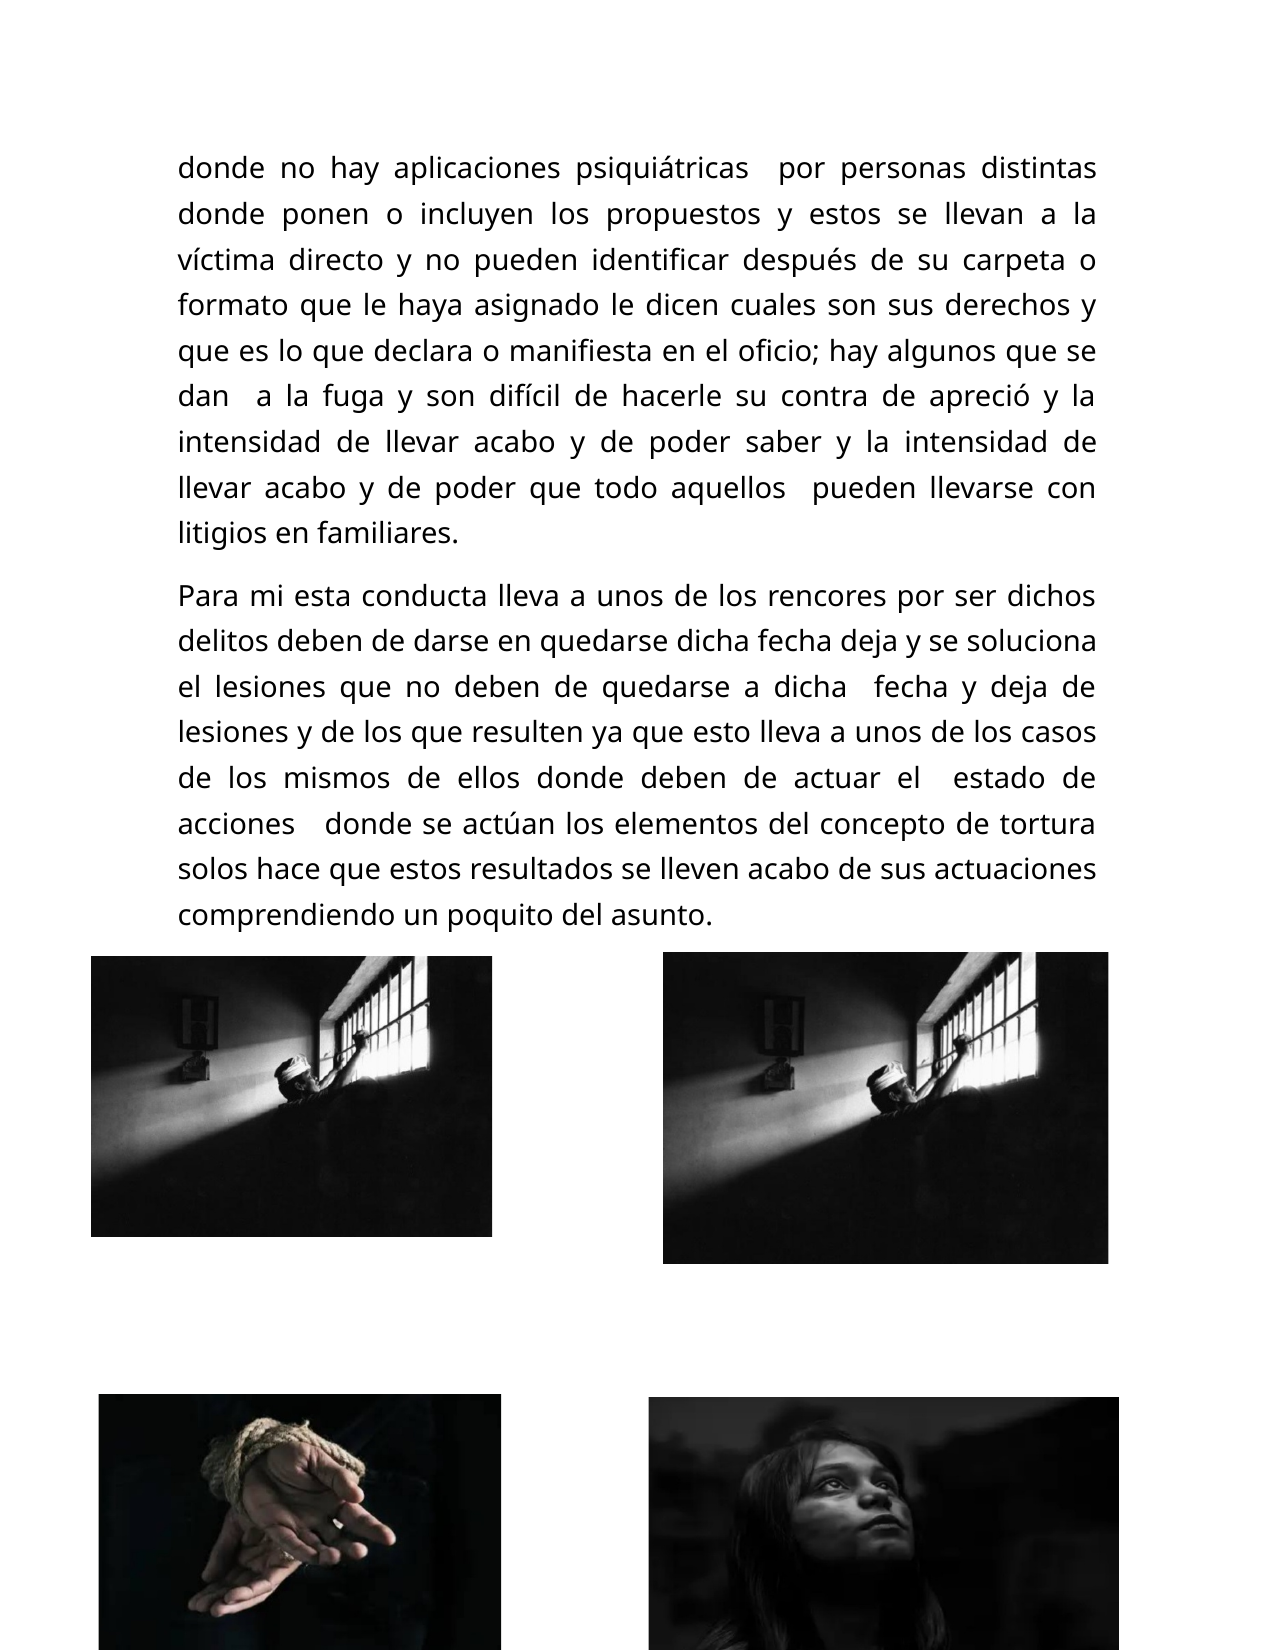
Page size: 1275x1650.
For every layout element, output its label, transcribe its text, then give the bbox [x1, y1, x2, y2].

picture [663, 952, 1109, 1264]
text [177, 148, 1098, 552]
text Para mi esta conducta lleva a unos de los rencores por ser dichos delitos deben de darse en quedarse dicha fecha deja y se soluciona el lesiones que no deben de quedarse a dicha fecha y deja de lesiones y de los que resulten ya que esto lleva a unos de los casos de los mismos de ellos donde deben de actuar el estado de acciones donde se actúan los elementos del concepto de tortura solos hace que estos resultados se lleven acabo de sus actuaciones comprendiendo un poquito del asunto. [177, 575, 1098, 934]
picture [648, 1397, 1119, 1650]
picture [98, 1394, 502, 1650]
picture [91, 956, 493, 1237]
